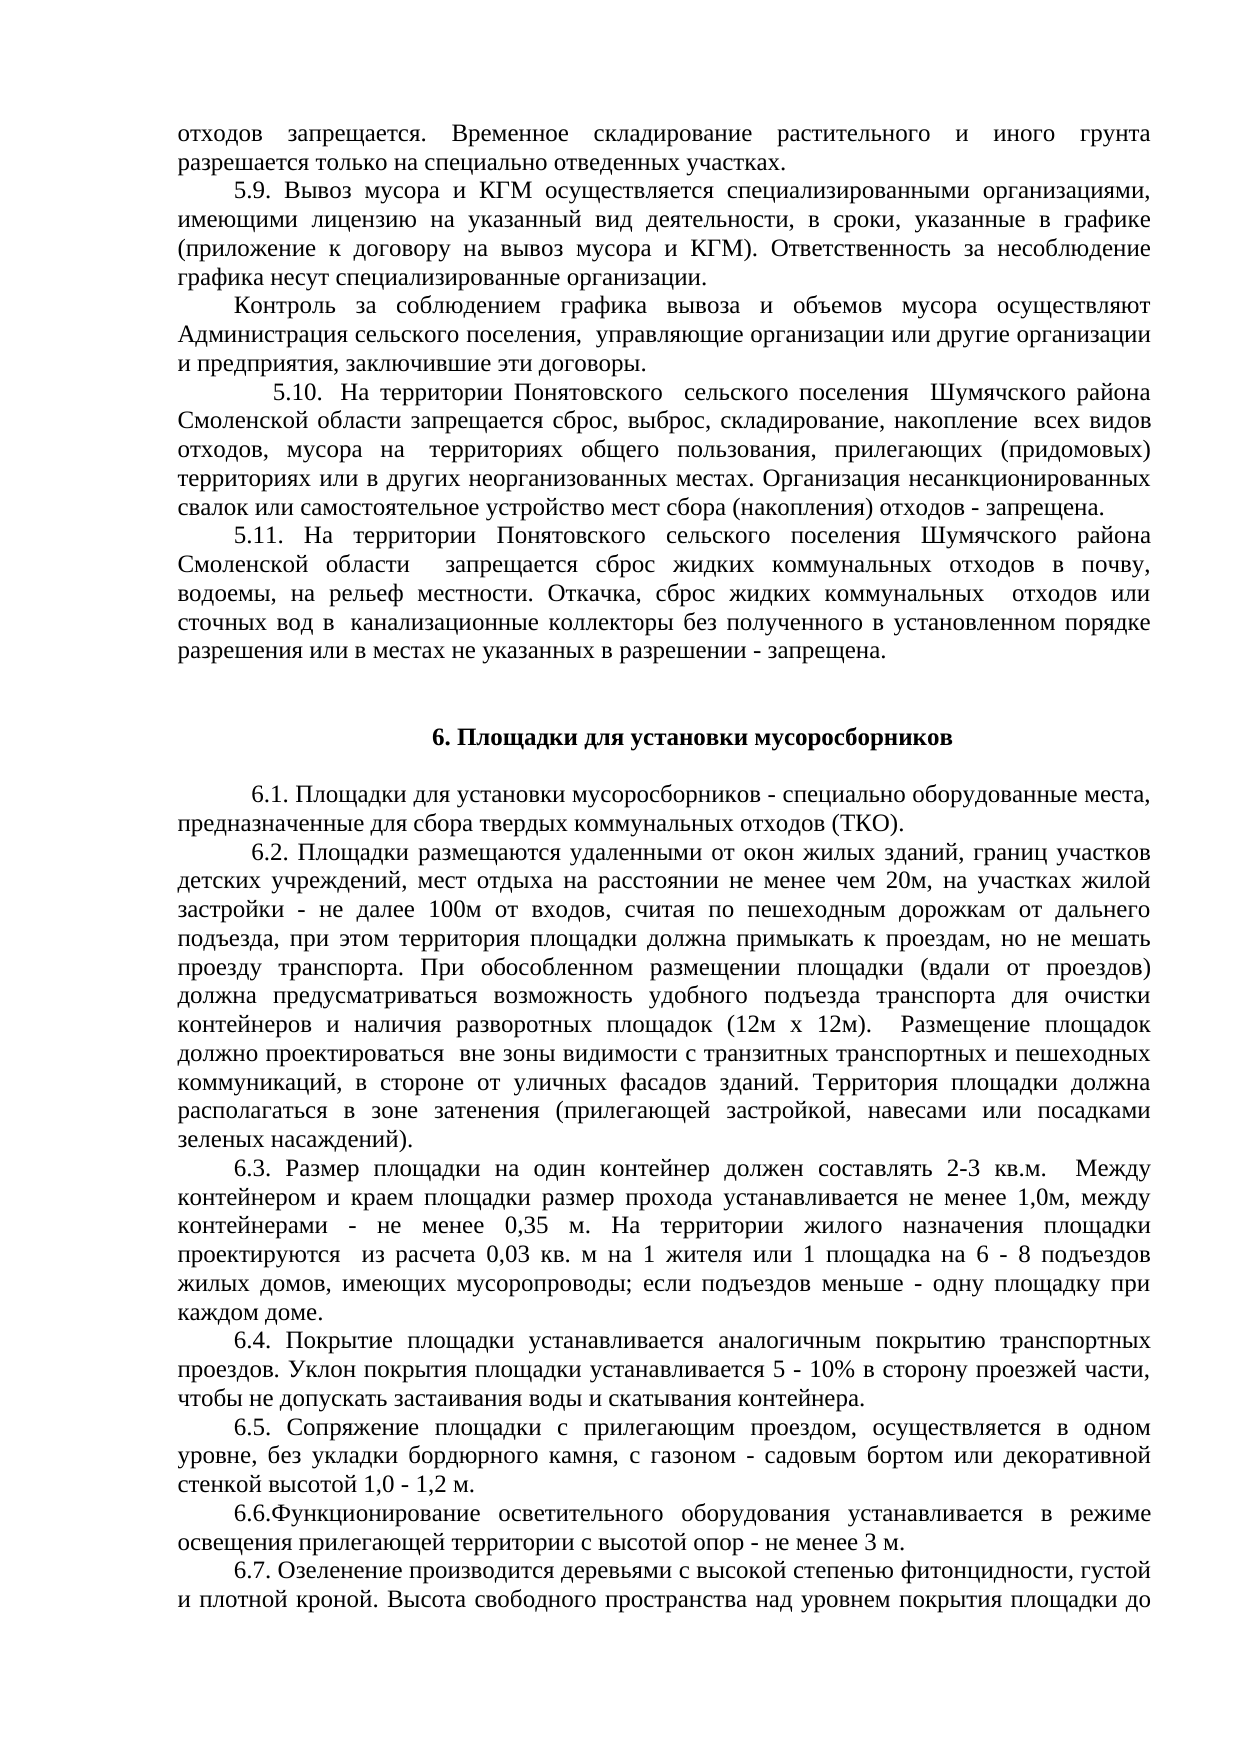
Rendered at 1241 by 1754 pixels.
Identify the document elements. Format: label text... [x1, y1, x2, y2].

text 6.4. Покрытие площадки устанавливается аналогичным покрытию транспортных проездов. Уклон покрытия площадки устанавливается 5 - 10% в сторону проезжей части, чтобы не допускать застаивания воды и скатывания контейнера. [177, 1326, 1152, 1412]
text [177, 118, 1152, 176]
text 5.10. На территории Понятовского сельского поселения Шумячского района Смоленской области запрещается сброс, выброс, складирование, накопление всех видов отходов, мусора на территориях общего пользования, прилегающих (придомовых) территориях или в других неорганизованных местах. Организация несанкционированных свалок или самостоятельное устройство мест сбора (накопления) отходов - запрещена. [177, 377, 1152, 521]
text 6.6.Функционирование осветительного оборудования устанавливается в режиме освещения прилегающей территории с высотой опор - не менее . [177, 1498, 1152, 1556]
text 6.3. Размер площадки на один контейнер должен составлять 2-3 кв.м. Между контейнером и краем площадки размер прохода устанавливается не менее 1,0м, между контейнерами - не менее . На территории жилого назначения площадки проектируются из расчета на 1 жителя или 1 площадка на 6 - 8 подъездов жилых домов, имеющих мусоропроводы; если подъездов меньше - одну площадку при каждом доме. [177, 1153, 1152, 1326]
text Контроль за соблюдением графика вывоза и объемов мусора осуществляют Администрация сельского поселения, управляющие организации или другие организации и предприятия, заключившие эти договоры. [177, 291, 1152, 377]
text 6.2. Площадки размещаются удаленными от окон жилых зданий, границ участков детских учреждений, мест отдыха на расстоянии не менее чем 20м, на участках жилой застройки - не далее 100м от входов, считая по пешеходным дорожкам от дальнего подъезда, при этом территория площадки должна примыкать к проездам, но не мешать проезду транспорта. При обособленном размещении площадки (вдали от проездов) должна предусматриваться возможность удобного подъезда транспорта для очистки контейнеров и наличия разворотных площадок (12м x 12м). Размещение площадок должно проектироваться вне зоны видимости с транзитных транспортных и пешеходных коммуникаций, в стороне от уличных фасадов зданий. Территория площадки должна располагаться в зоне затенения (прилегающей застройкой, навесами или посадками зеленых насаждений). [177, 837, 1152, 1153]
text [177, 1556, 1152, 1613]
text 6. Площадки для установки мусоросборников [177, 722, 1152, 751]
text 5.11. На территории Понятовского сельского поселения Шумячского района Смоленской области запрещается сброс жидких коммунальных отходов в почву, водоемы, на рельеф местности. Откачка, сброс жидких коммунальных отходов или сточных вод в канализационные коллекторы без полученного в установленном порядке разрешения или в местах не указанных в разрешении - запрещена. [177, 521, 1152, 664]
text 6.5. Сопряжение площадки с прилегающим проездом, осуществляется в одном уровне, без укладки бордюрного камня, с газоном - садовым бортом или декоративной стенкой высотой 1,0 - . [177, 1412, 1152, 1498]
text 5.9. Вывоз мусора и КГМ осуществляется специализированными организациями, имеющими лицензию на указанный вид деятельности, в сроки, указанные в графике (приложение к договору на вывоз мусора и КГМ). Ответственность за несоблюдение графика несут специализированные организации. [177, 176, 1152, 291]
text 6.1. Площадки для установки мусоросборников - специально оборудованные места, предназначенные для сбора твердых коммунальных отходов (ТКО). [177, 779, 1152, 837]
